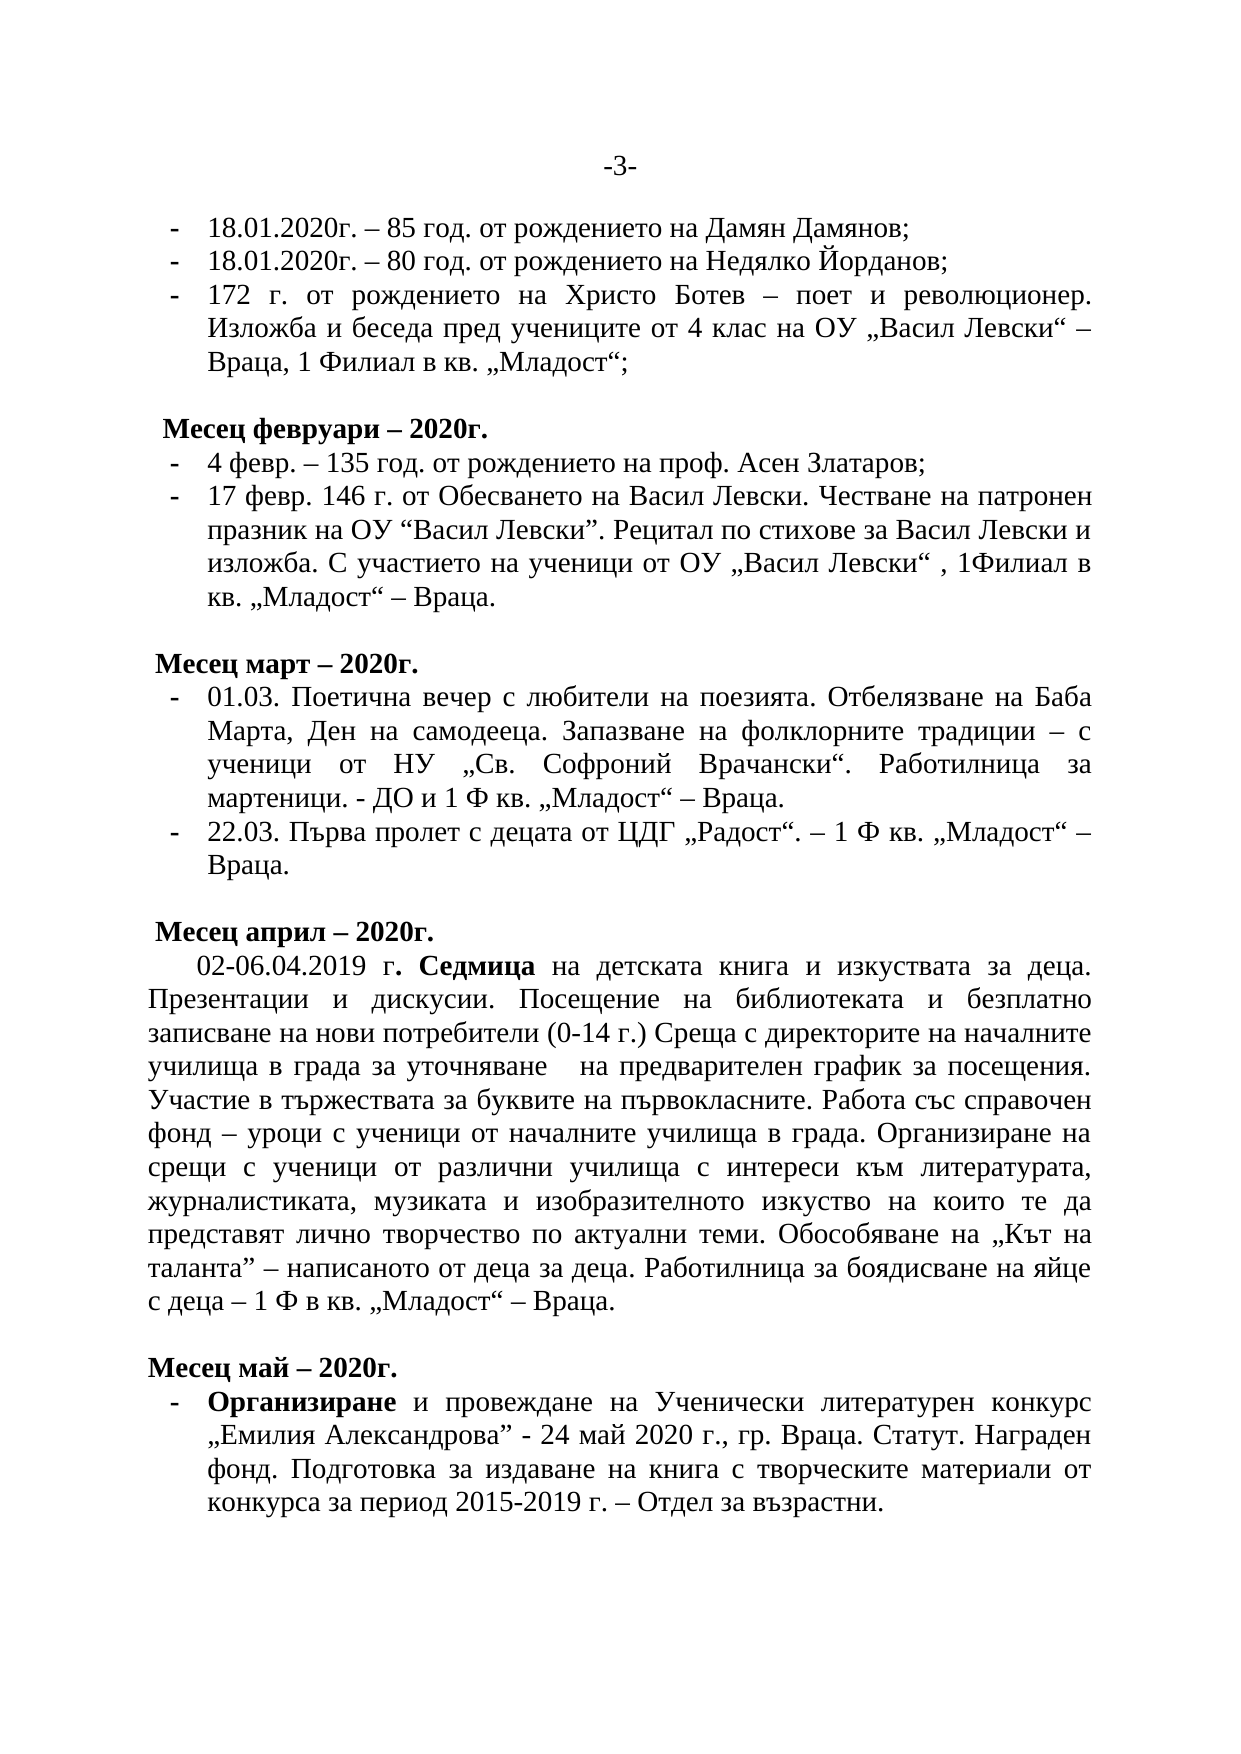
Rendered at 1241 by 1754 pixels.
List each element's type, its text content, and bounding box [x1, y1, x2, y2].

list 172 г. от рождението на Христо Ботев – поет и революционер. Изложба и беседа пред учениците от 4 клас на ОУ „Васил Левски“ – Враца, 1 Филиал в кв. „Младост“; [169, 277, 1093, 378]
list 18.01.2020г. – 80 год. от рождението на Недялко Йорданов; [169, 243, 1093, 277]
text Месец март – 2020г. [148, 646, 1093, 679]
text Месец април – 2020г. [148, 914, 1093, 948]
text Месец февруари – 2020г. [148, 411, 1093, 445]
list 22.03. Първа пролет с децата от ЦДГ „Радост“. – 1 Ф кв. „Младост“ – Враца. [169, 814, 1093, 881]
list 01.03. Поетична вечер с любители на поезията. Отбелязване на Баба Марта, Ден на самодееца. Запазване на фолклорните традиции – с ученици от НУ „Св. Софроний Врачански“. Работилница за мартеници. - ДО и 1 Ф кв. „Младост“ – Враца. [169, 679, 1093, 814]
list 18.01.2020г. – 85 год. от рождението на Дамян Дамянов; [169, 210, 1093, 243]
list 4 февр. – 135 год. от рождението на проф. Асен Златаров; [169, 445, 1093, 478]
text 02-06.04.2019 г. Седмица на детската книга и изкуствата за деца. Презентации и дискусии. Посещение на библиотеката и безплатно записване на нови потребители (0-14 г.) Среща с директорите на началните училища в града за уточняване на предварителен график за посещения. Участие в тържествата за буквите на първокласните. Работа със справочен фонд – уроци с ученици от началните училища в града. Организиране на срещи с ученици от различни училища с интереси към литературата, журналистиката, музиката и изобразителното изкуство на които те да представят лично творчество по актуални теми. Обособяване на „Кът на таланта” – написаното от деца за деца. Работилница за боядисване на яйце с деца – 1 Ф в кв. „Младост“ – Враца. [148, 948, 1093, 1317]
text -3- [148, 148, 1093, 181]
list 17 февр. 146 г. от Обесването на Васил Левски. Честване на патронен празник на ОУ “Васил Левски”. Рецитал по стихове за Васил Левски и изложба. С участието на ученици от ОУ „Васил Левски“ , 1Филиал в кв. „Младост“ – Враца. [169, 478, 1093, 612]
text Месец май – 2020г. [148, 1350, 1093, 1384]
list Организиране и провеждане на Ученически литературен конкурс „Емилия Александрова” - 24 май 2020 г., гр. Враца. Статут. Награден фонд. Подготовка за издаване на книга с творческите материали от конкурса за период 2015-2019 г. – Отдел за възрастни. [169, 1384, 1093, 1518]
